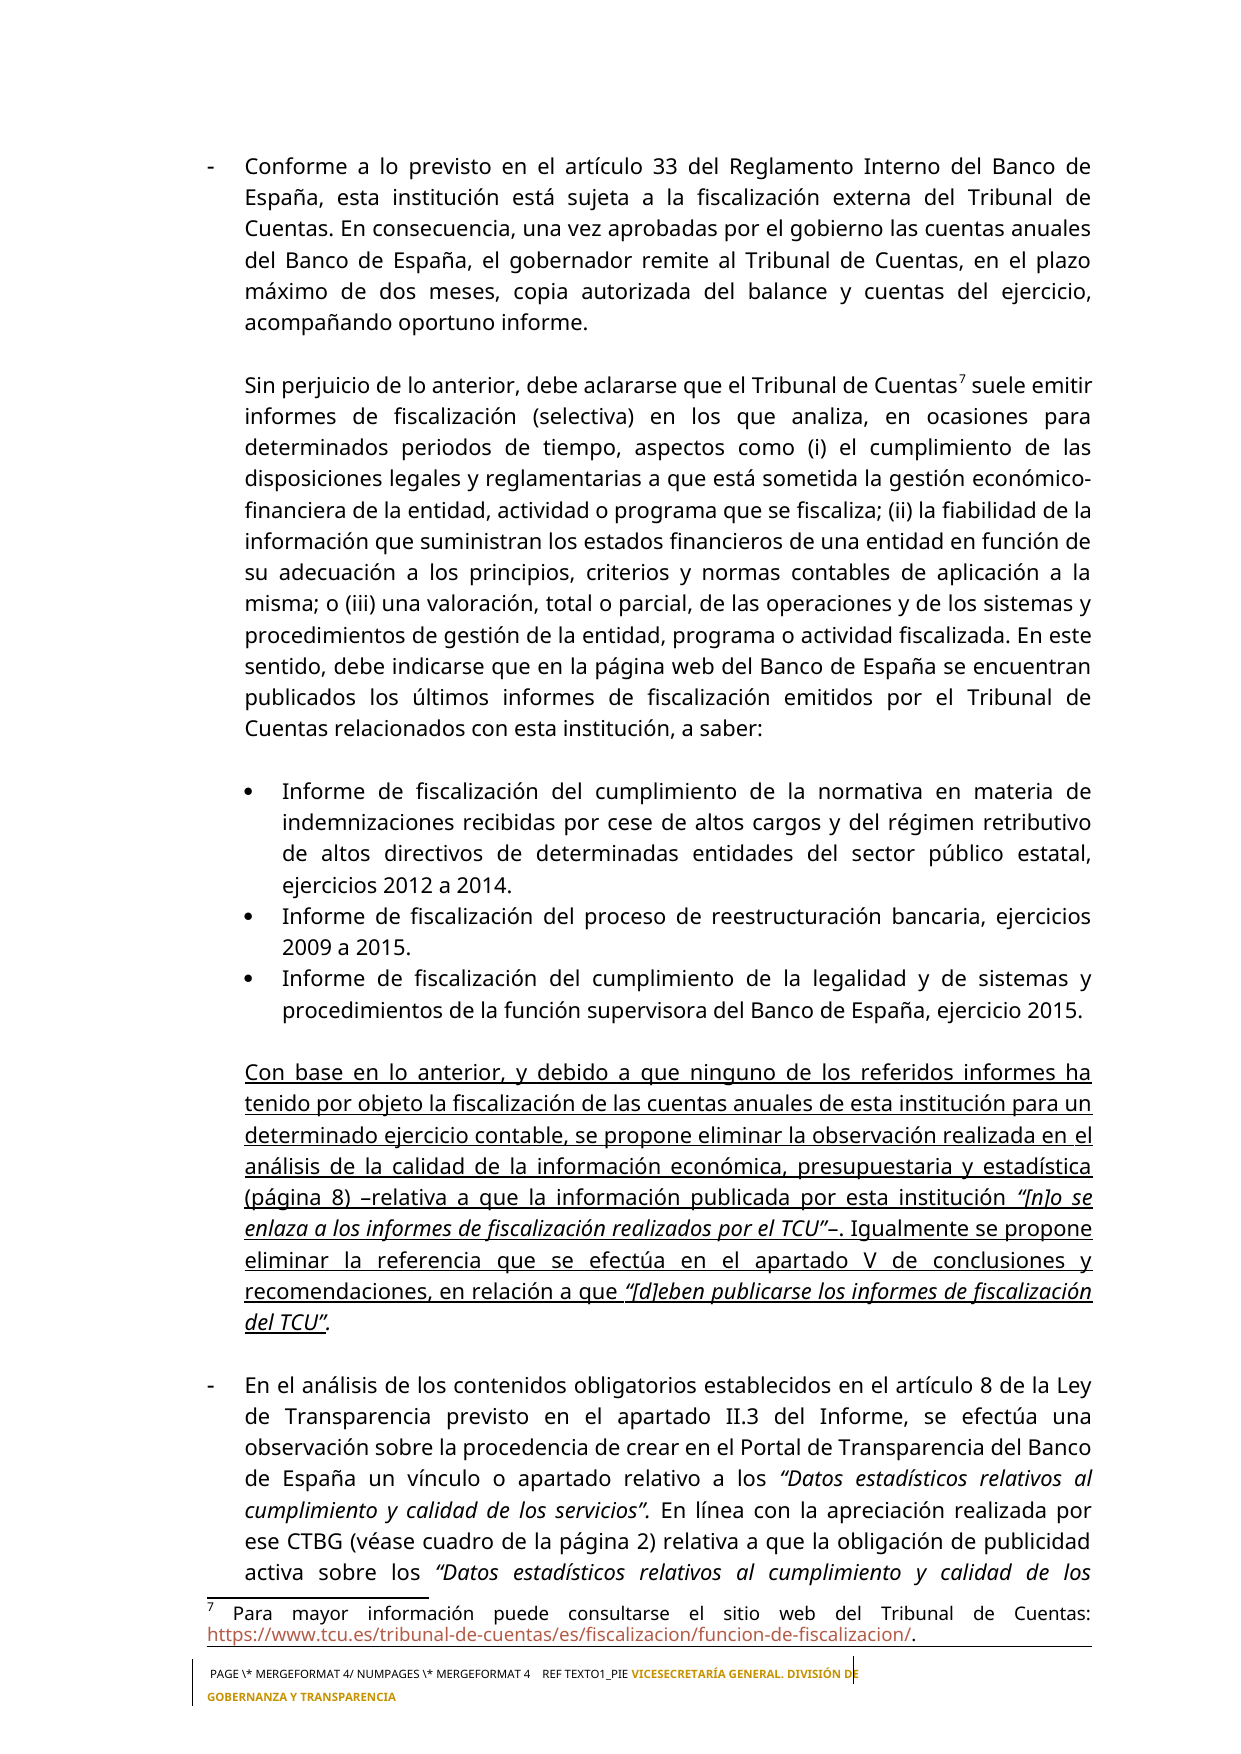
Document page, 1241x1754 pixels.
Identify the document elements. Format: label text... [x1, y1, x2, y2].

list Informe de fiscalización del cumplimiento de la normativa en materia de indemnizaciones recibidas por cese de altos cargos y del régimen retributivo de altos directivos de determinadas entidades del sector público estatal, ejercicios 2012 a 2014. [244, 774, 1092, 899]
list Informe de fiscalización del proceso de reestructuración bancaria, ejercicios 2009 a 2015. [244, 899, 1092, 962]
list Sin perjuicio de lo anterior, debe aclararse que el Tribunal de Cuentas suele emitir informes de fiscalización (selectiva) en los que analiza, en ocasiones para determinados periodos de tiempo, aspectos como (i) el cumplimiento de las disposiciones legales y reglamentarias a que está sometida la gestión económico-financiera de la entidad, actividad o programa que se fiscaliza; (ii) la fiabilidad de la información que suministran los estados financieros de una entidad en función de su adecuación a los principios, criterios y normas contables de aplicación a la misma; o (iii) una valoración, total o parcial, de las operaciones y de los sistemas y procedimientos de gestión de la entidad, programa o actividad fiscalizada. En este sentido, debe indicarse que en la página web del Banco de España se encuentran publicados los últimos informes de fiscalización emitidos por el Tribunal de Cuentas relacionados con esta institución, a saber: [244, 368, 1092, 743]
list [207, 1368, 1092, 1587]
list Informe de fiscalización del cumplimiento de la legalidad y de sistemas y procedimientos de la función supervisora del Banco de España, ejercicio 2015. [244, 962, 1092, 1024]
list Conforme a lo previsto en el artículo 33 del Reglamento Interno del Banco de España, esta institución está sujeta a la fiscalización externa del Tribunal de Cuentas. En consecuencia, una vez aprobadas por el gobierno las cuentas anuales del Banco de España, el gobernador remite al Tribunal de Cuentas, en el plazo máximo de dos meses, copia autorizada del balance y cuentas del ejercicio, acompañando oportuno informe. [207, 149, 1092, 337]
